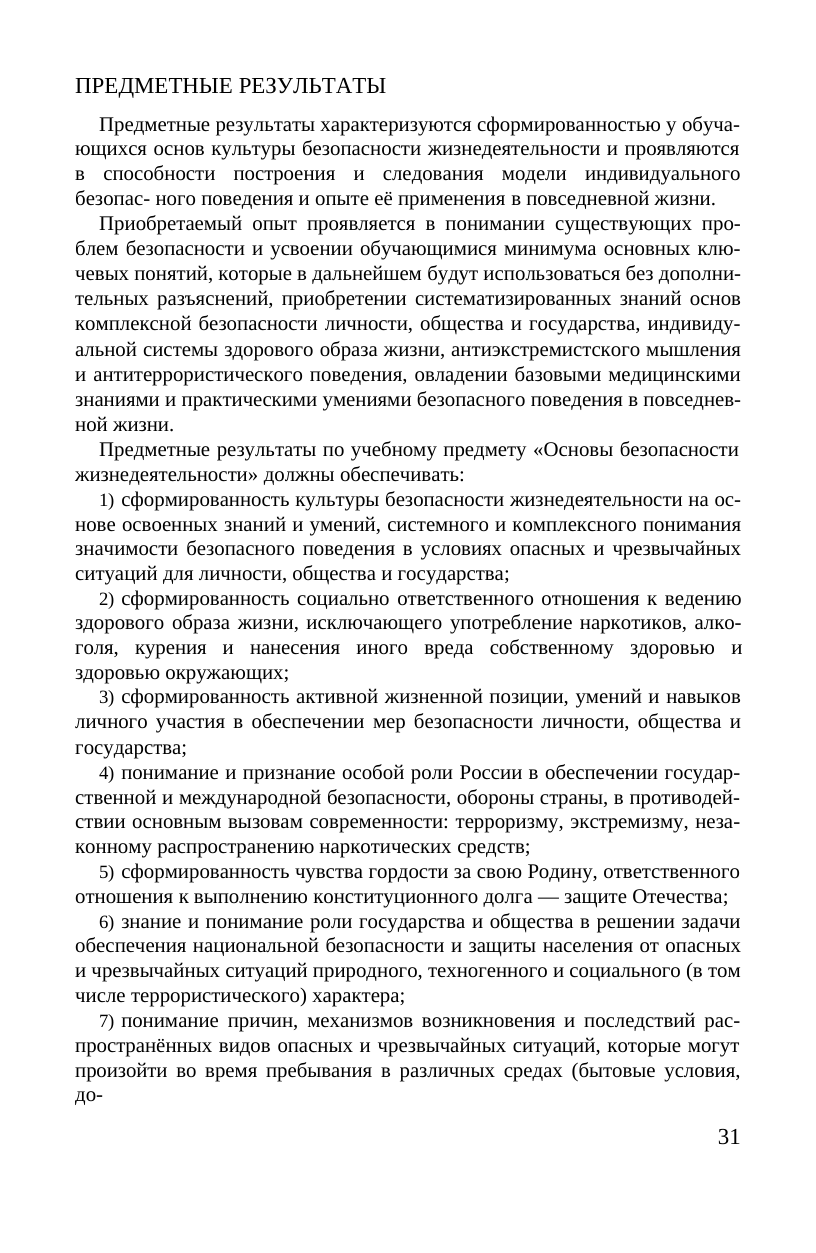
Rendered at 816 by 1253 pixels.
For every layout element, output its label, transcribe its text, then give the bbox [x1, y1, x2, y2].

list сформированность активной жизненной позиции, умений и навыков личного участия в обеспечении мер безопасности личности, общества и государства; [75, 684, 742, 759]
text ПРЕДМЕТНЫЕ РЕЗУЛЬТАТЫ [75, 72, 803, 98]
list понимание и признание особой роли России в обеспечении государ- ственной и международной безопасности, обороны страны, в противодей- ствии основным вызовам современности: терроризму, экстремизму, неза- конному распространению наркотических средств; [75, 760, 741, 858]
text Приобретаемый опыт проявляется в понимании существующих про- блем безопасности и усвоении обучающимися минимума основных клю- чевых понятий, которые в дальнейшем будут использоваться без дополни- тельных разъяснений, приобретении систематизированных знаний основ комплексной безопасности личности, общества и государства, индивиду- альной системы здорового образа жизни, антиэкстремистского мышления и антитеррористического поведения, овладении базовыми медицинскими знаниями и практическими умениями безопасного поведения в повседнев- ной жизни. [75, 211, 741, 436]
list знание и понимание роли государства и общества в решении задачи обеспечения национальной безопасности и защиты населения от опасных и чрезвычайных ситуаций природного, техногенного и социального (в том числе террористического) характера; [75, 909, 741, 1007]
list сформированность чувства гордости за свою Родину, ответственного отношения к выполнению конституционного долга — защите Отечества; [75, 859, 740, 908]
text Предметные результаты по учебному предмету «Основы безопасности жизнедеятельности» должны обеспечивать: [75, 437, 740, 486]
text Предметные результаты характеризуются сформированностью у обуча- ющихся основ культуры безопасности жизнедеятельности и проявляются в способности построения и следования модели индивидуального безопас- ного поведения и опыте её применения в повседневной жизни. [75, 112, 740, 210]
list сформированность социально ответственного отношения к ведению здорового образа жизни, исключающего употребление наркотиков, алко- голя, курения и нанесения иного вреда собственному здоровью и здоровью окружающих; [75, 586, 742, 684]
list сформированность культуры безопасности жизнедеятельности на ос- нове освоенных знаний и умений, системного и комплексного понимания значимости безопасного поведения в условиях опасных и чрезвычайных ситуаций для личности, общества и государства; [75, 487, 742, 585]
list понимание причин, механизмов возникновения и последствий рас- пространённых видов опасных и чрезвычайных ситуаций, которые могут произойти во время пребывания в различных средах (бытовые условия, до- [75, 1008, 741, 1106]
